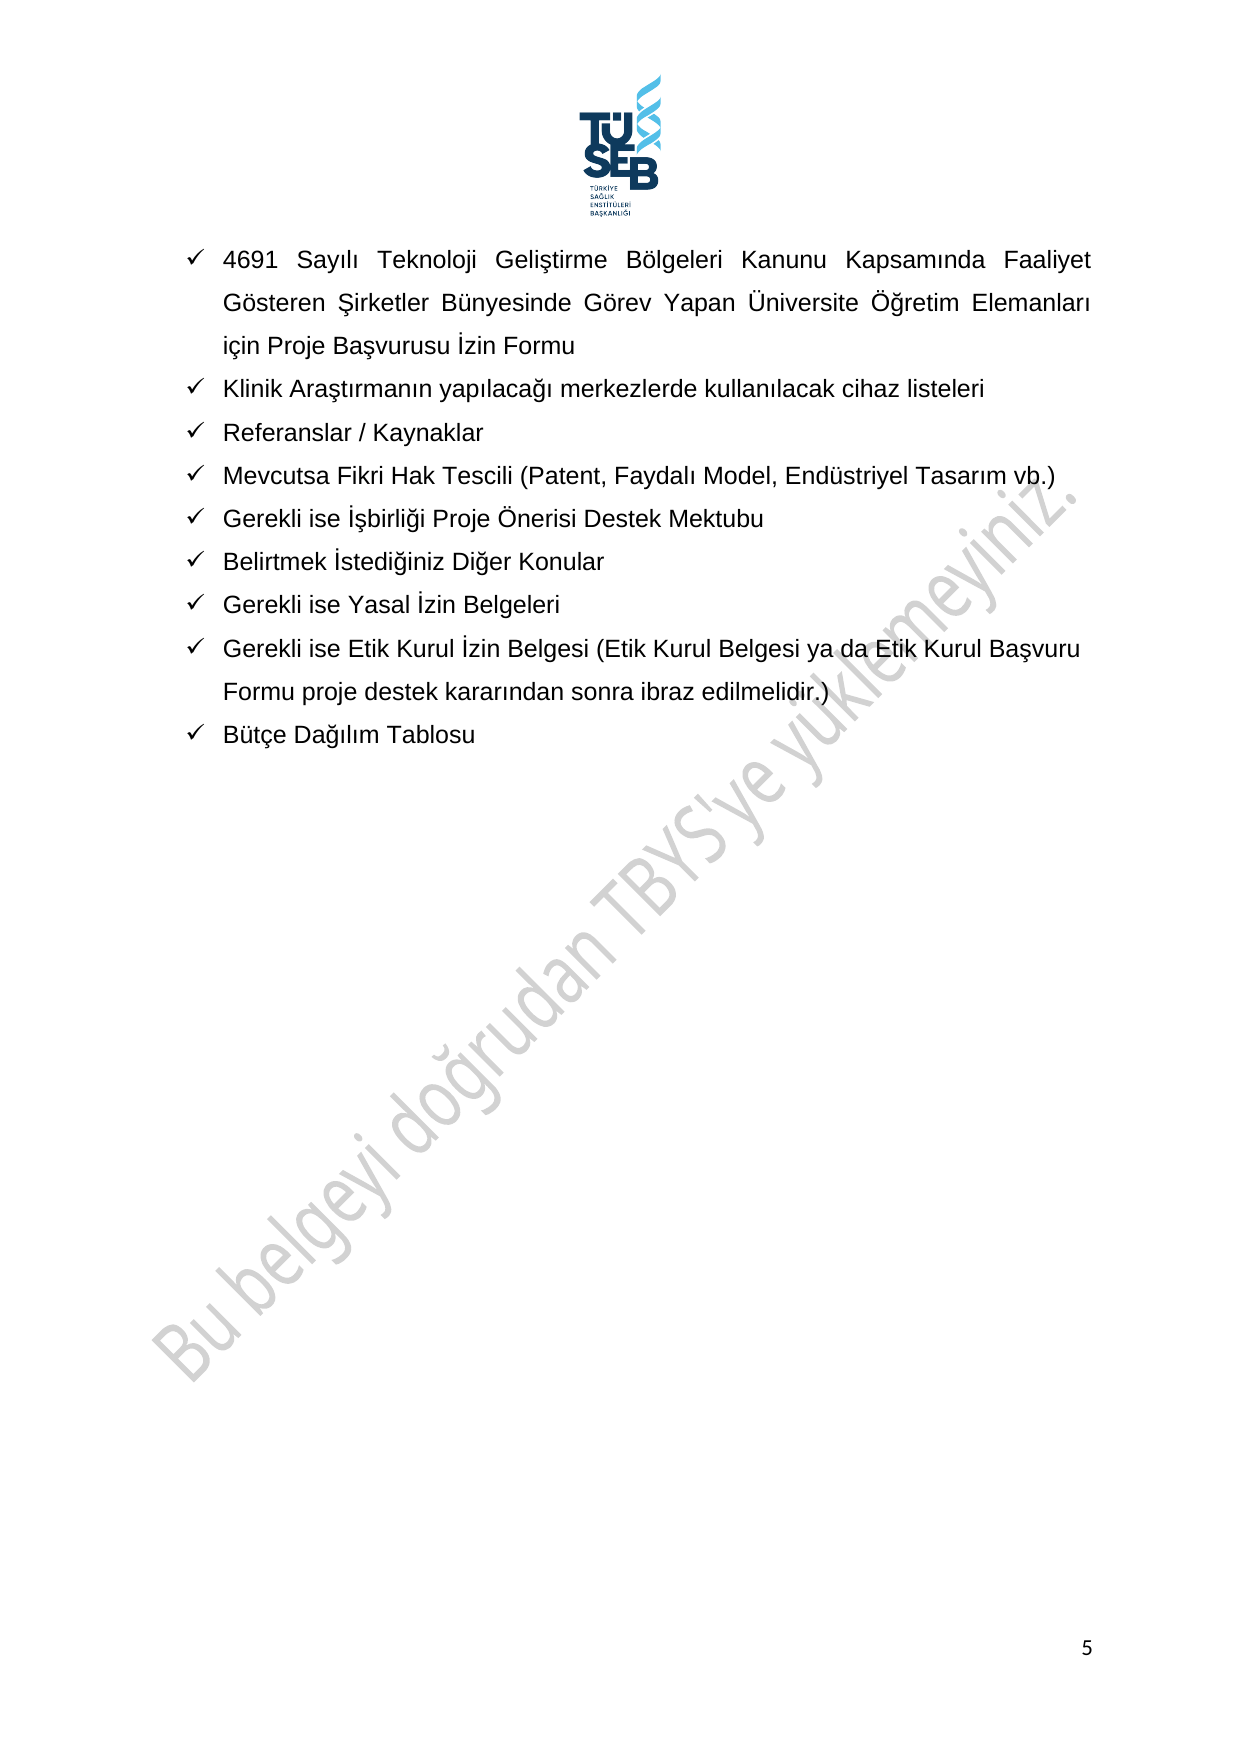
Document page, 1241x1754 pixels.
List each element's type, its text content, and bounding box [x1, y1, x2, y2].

list Bütçe Dağılım Tablosu [185, 720, 1093, 749]
list Klinik Araştırmanın yapılacağı merkezlerde kullanılacak cihaz listeleri [185, 374, 1093, 403]
list Gerekli ise Yasal İzin Belgeleri [185, 591, 1093, 619]
list Belirtmek İstediğiniz Diğer Konular [185, 547, 1093, 576]
list Gerekli ise İşbirliği Proje Önerisi Destek Mektubu [185, 504, 1093, 533]
list 4691 Sayılı Teknoloji Geliştirme Bölgeleri Kanunu Kapsamında Faaliyet Gösteren Şirketler Bünyesinde Görev Yapan Üniversite Öğretim Elemanları için Proje Başvurusu İzin Formu [185, 245, 1093, 360]
list Referanslar / Kaynaklar [185, 418, 1093, 446]
list Gerekli ise Etik Kurul İzin Belgesi (Etik Kurul Belgesi ya da Etik Kurul Başvuru Formu proje destek kararından sonra ibraz edilmelidir.) [185, 634, 1093, 706]
picture [579, 73, 661, 217]
list Mevcutsa Fikri Hak Tescili (Patent, Faydalı Model, Endüstriyel Tasarım vb.) [185, 461, 1093, 490]
